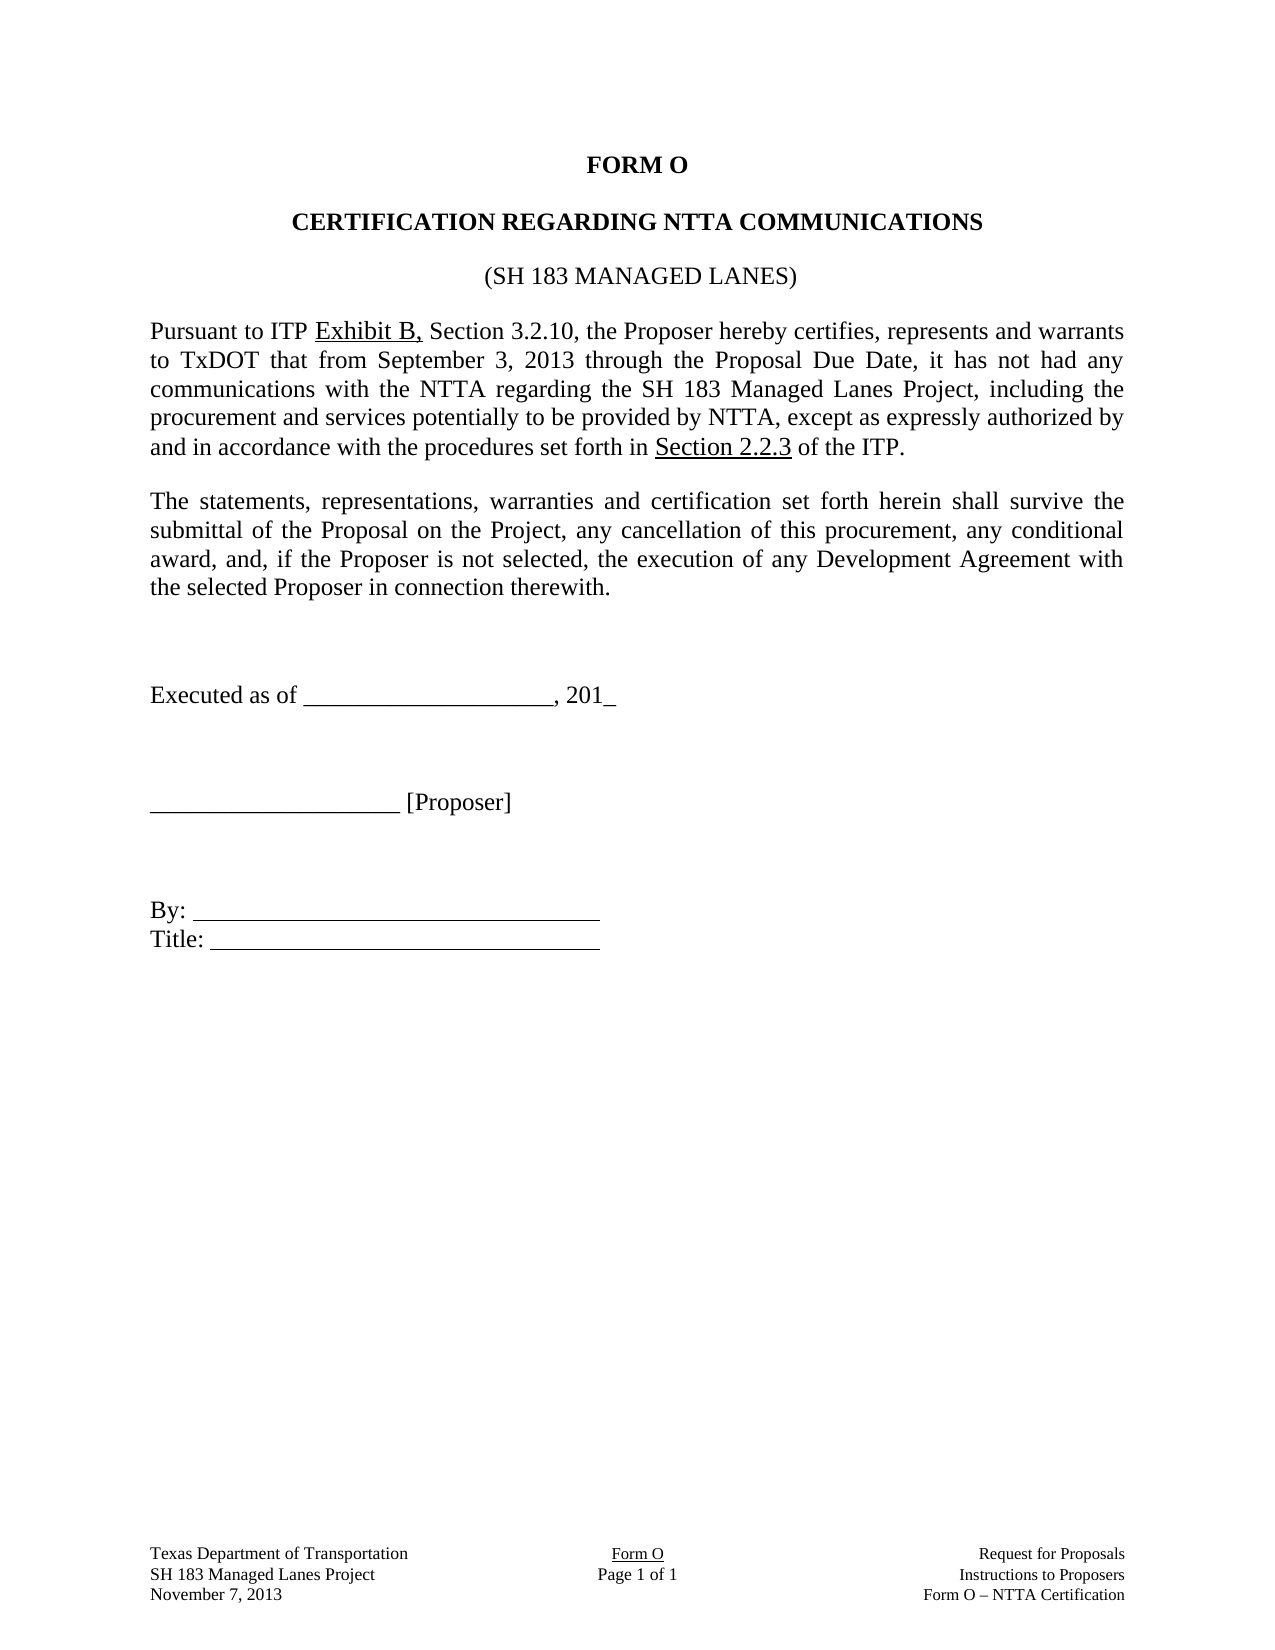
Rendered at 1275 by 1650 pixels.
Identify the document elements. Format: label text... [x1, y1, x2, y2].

title (SH 183 MANAGED LANES) [150, 261, 1125, 290]
text ____________________ [Proposer] [150, 787, 1125, 816]
text Pursuant to ITP Exhibit B, Section 3.2.10, the Proposer hereby certifies, represents and warrants to TxDOT that from September 3, 2013 through the Proposal Due Date, it has not had any communications with the NTTA regarding the SH 183 Managed Lanes Project, including the procurement and services potentially to be provided by NTTA, except as expressly authorized by and in accordance with the procedures set forth in Section 2.2.3 of the ITP. [150, 315, 1125, 461]
text Executed as of ____________________, 201_ [150, 680, 1125, 709]
title FORM O CERTIFICATION REGARDING NTTA COMMUNICATIONS [150, 150, 1125, 236]
text The statements, representations, warranties and certification set forth herein shall survive the submittal of the Proposal on the Project, any cancellation of this procurement, any conditional award, and, if the Proposer is not selected, the execution of any Development Agreement with the selected Proposer in connection therewith. [150, 486, 1125, 601]
text By: Title: [150, 895, 1125, 952]
